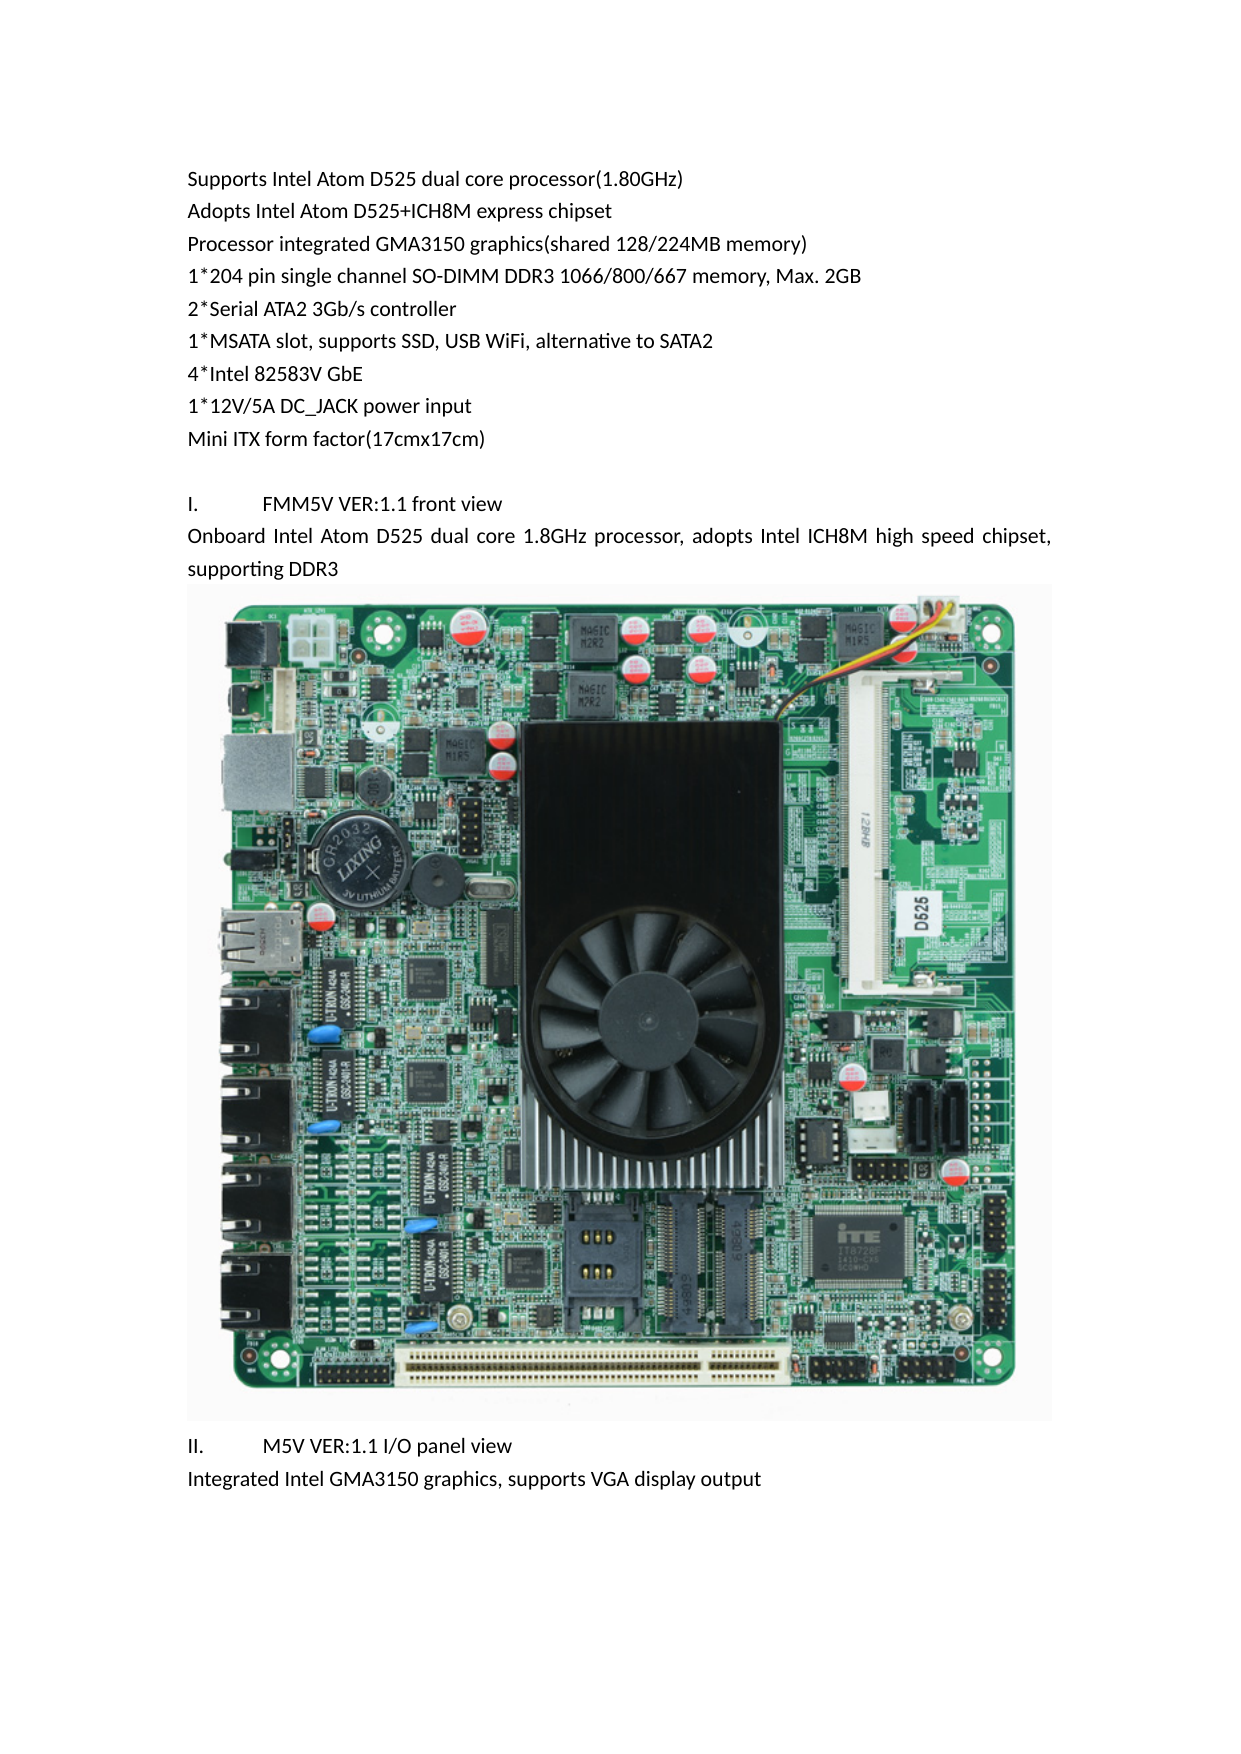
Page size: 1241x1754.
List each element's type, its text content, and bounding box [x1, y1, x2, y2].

list Supports Intel Atom D525 dual core processor(1.80GHz) [187, 162, 1053, 194]
list 1*12V/5A DC_JACK power input [187, 389, 1053, 422]
list Adopts Intel Atom D525+ICH8M express chipset [187, 194, 1053, 227]
list 2*Serial ATA2 3Gb/s controller [187, 292, 1053, 324]
list FMM5V VER:1.1 front view [187, 487, 1053, 519]
text Integrated Intel GMA3150 graphics, supports VGA display output [187, 1462, 1053, 1494]
text Onboard Intel Atom D525 dual core 1.8GHz processor, adopts Intel ICH8M high speed chipset, supporting DDR3 [187, 519, 1053, 584]
list Processor integrated GMA3150 graphics(shared 128/224MB memory) [187, 227, 1053, 259]
list 4*Intel 82583V GbE [187, 357, 1053, 389]
list M5V VER:1.1 I/O panel view [187, 1429, 1053, 1462]
list 1*204 pin single channel SO-DIMM DDR3 1066/800/667 memory, Max. 2GB [187, 259, 1053, 292]
picture [187, 584, 1052, 1421]
list Mini ITX form factor(17cmx17cm) [187, 422, 1053, 454]
list 1*MSATA slot, supports SSD, USB WiFi, alternative to SATA2 [187, 324, 1053, 357]
